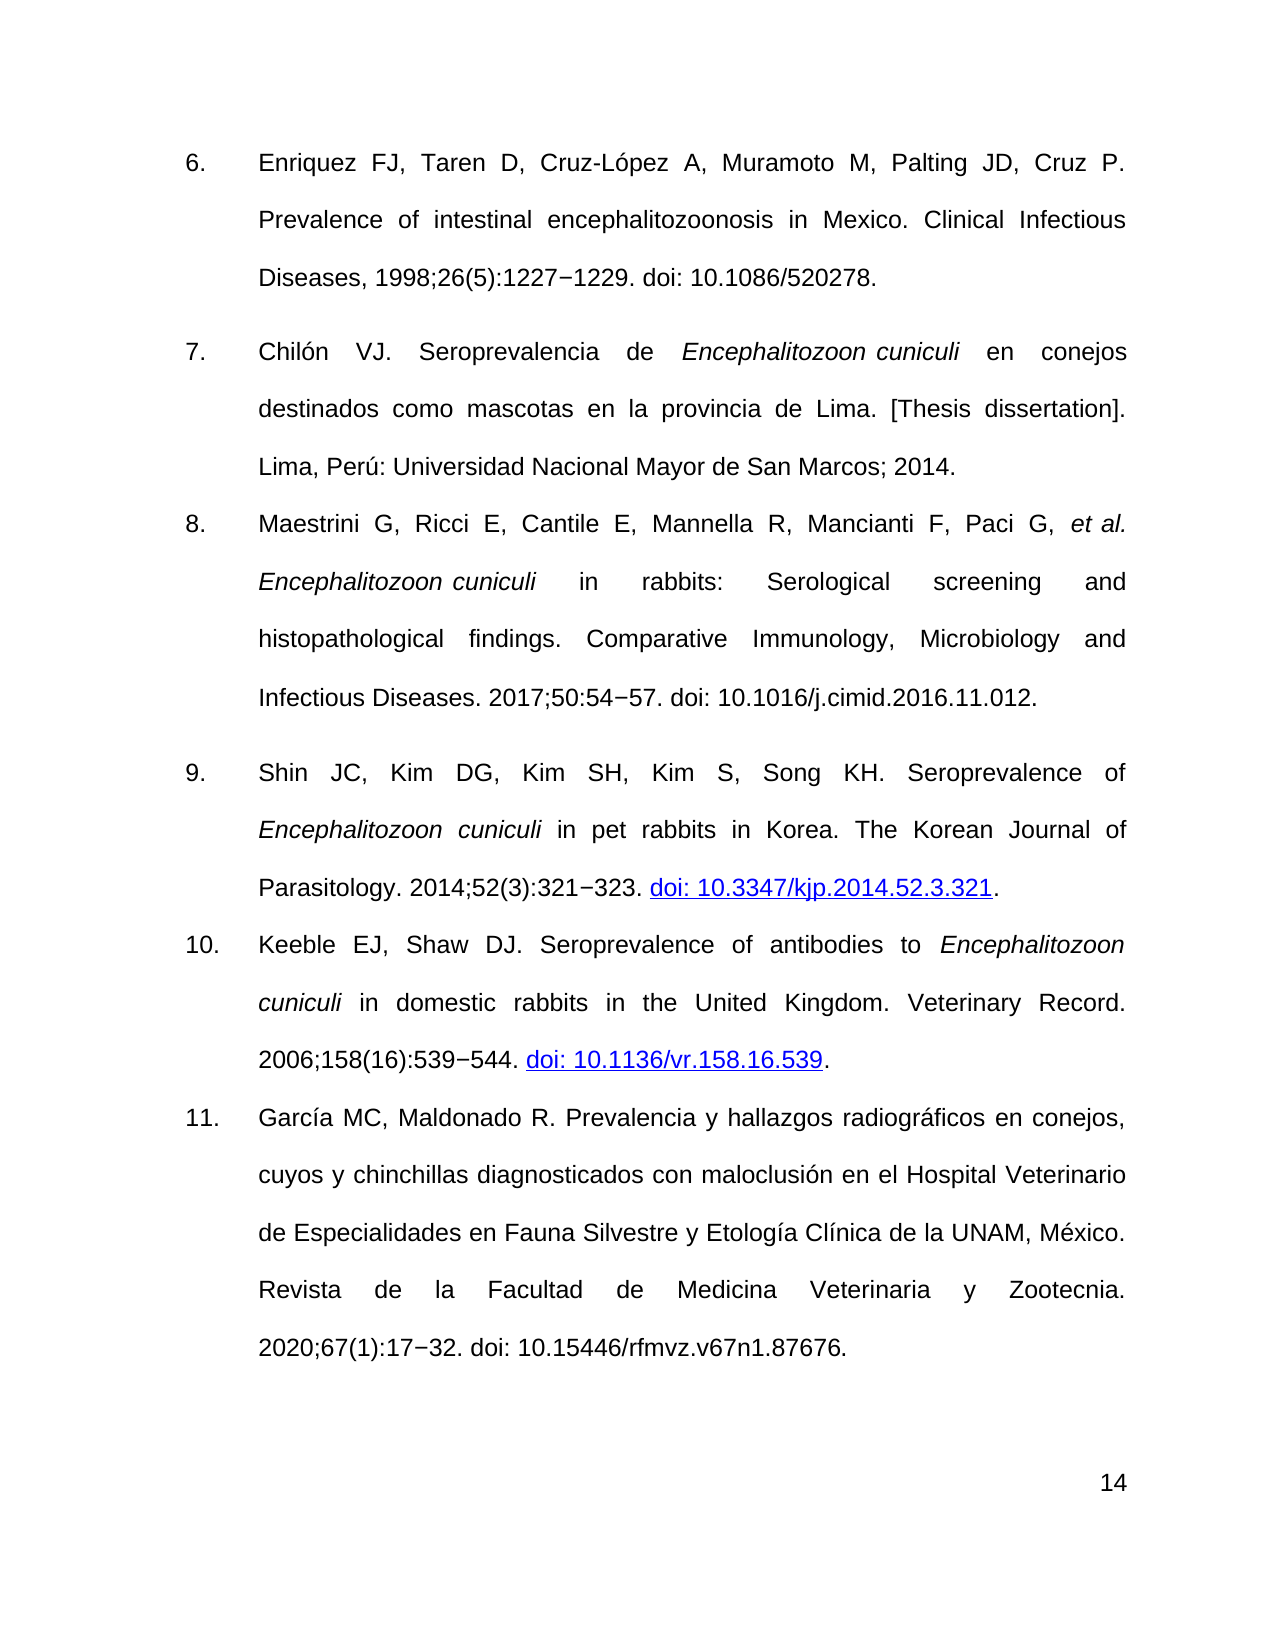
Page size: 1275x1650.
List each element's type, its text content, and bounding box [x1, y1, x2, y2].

list Keeble EJ, Shaw DJ. Seroprevalence of antibodies to Encephalitozoon cuniculi in domestic rabbits in the United Kingdom. Veterinary Record. 2006;158(16):539−544. doi: 10.1136/vr.158.16.539. [185, 930, 1127, 1074]
list García MC, Maldonado R. Prevalencia y hallazgos radiográficos en conejos, cuyos y chinchillas diagnosticados con maloclusión en el Hospital Veterinario de Especialidades en Fauna Silvestre y Etología Clínica de la UNAM, México. Revista de la Facultad de Medicina Veterinaria y Zootecnia. 2020;67(1):17−32. doi: 10.15446/rfmvz.v67n1.87676. [185, 1103, 1127, 1362]
list Chilón VJ. Seroprevalencia de Encephalitozoon cuniculi en conejos destinados como mascotas en la provincia de Lima. [Thesis dissertation]. Lima, Perú: Universidad Nacional Mayor de San Marcos; 2014. [185, 337, 1127, 481]
list Shin JC, Kim DG, Kim SH, Kim S, Song KH. Seroprevalence of Encephalitozoon cuniculi in pet rabbits in Korea. The Korean Journal of Parasitology. 2014;52(3):321−323. doi: 10.3347/kjp.2014.52.3.321. [185, 758, 1127, 901]
list Enriquez FJ, Taren D, Cruz-López A, Muramoto M, Palting JD, Cruz P. Prevalence of intestinal encephalitozoonosis in Mexico. Clinical Infectious Diseases, 1998;26(5):1227−1229. doi: 10.1086/520278. [185, 148, 1127, 291]
list Maestrini G, Ricci E, Cantile E, Mannella R, Mancianti F, Paci G, et al. Encephalitozoon cuniculi in rabbits: Serological screening and histopathological findings. Comparative Immunology, Microbiology and Infectious Diseases. 2017;50:54−57. doi: 10.1016/j.cimid.2016.11.012. [185, 509, 1127, 712]
